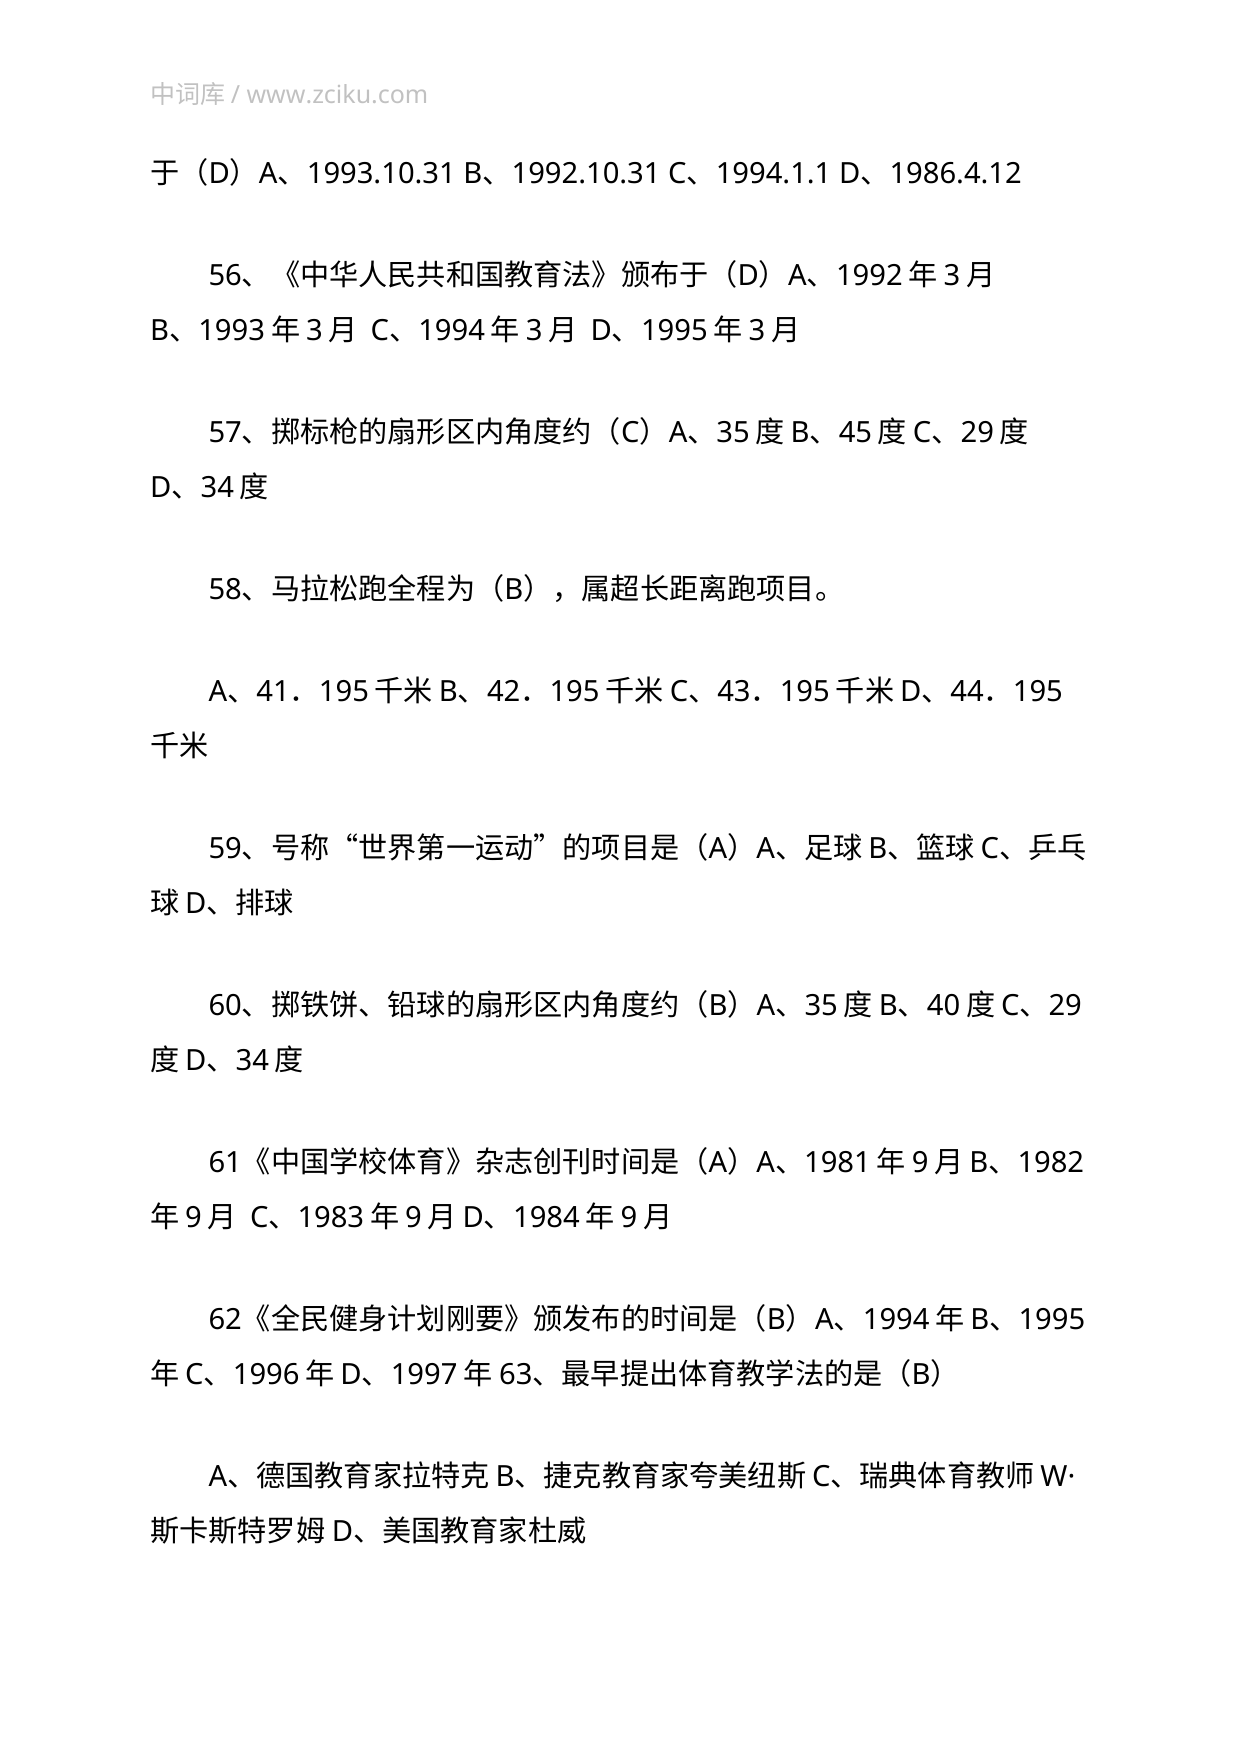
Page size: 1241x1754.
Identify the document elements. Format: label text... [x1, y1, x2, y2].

text 60、掷铁饼、铅球的扇形区内角度约（B）A、35度B、40度C、29度D、34度 [150, 982, 1090, 1079]
text 59、号称“世界第一运动”的项目是（A）A、足球B、篮球C、乒乓球D、排球 [150, 825, 1090, 922]
text A、41．195千米B、42．195千米C、43．195千米D、44．195千米 [150, 668, 1090, 765]
text 62《全民健身计划刚要》颁发布的时间是（B）A、1994年B、1995年C、1996年D、1997年 63、最早提出体育教学法的是（B） [150, 1296, 1090, 1393]
text 61《中国学校体育》杂志创刊时间是（A）A、1981年9月B、1982年9月 C、1983年9月D、1984年9月 [150, 1139, 1090, 1236]
text 57、掷标枪的扇形区内角度约（C）A、35度B、45度C、29度D、34度 [150, 409, 1090, 506]
text 58、马拉松跑全程为（B），属超长距离跑项目。 [150, 566, 1090, 608]
text A、德国教育家拉特克B、捷克教育家夸美纽斯C、瑞典体育教师W·斯卡斯特罗姆 D、美国教育家杜威 [150, 1453, 1090, 1550]
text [150, 150, 1090, 192]
text 56、《中华人民共和国教育法》颁布于（D）A、1992年3月 B、1993年3月 C、1994年3月 D、1995年3月 [150, 252, 1090, 349]
